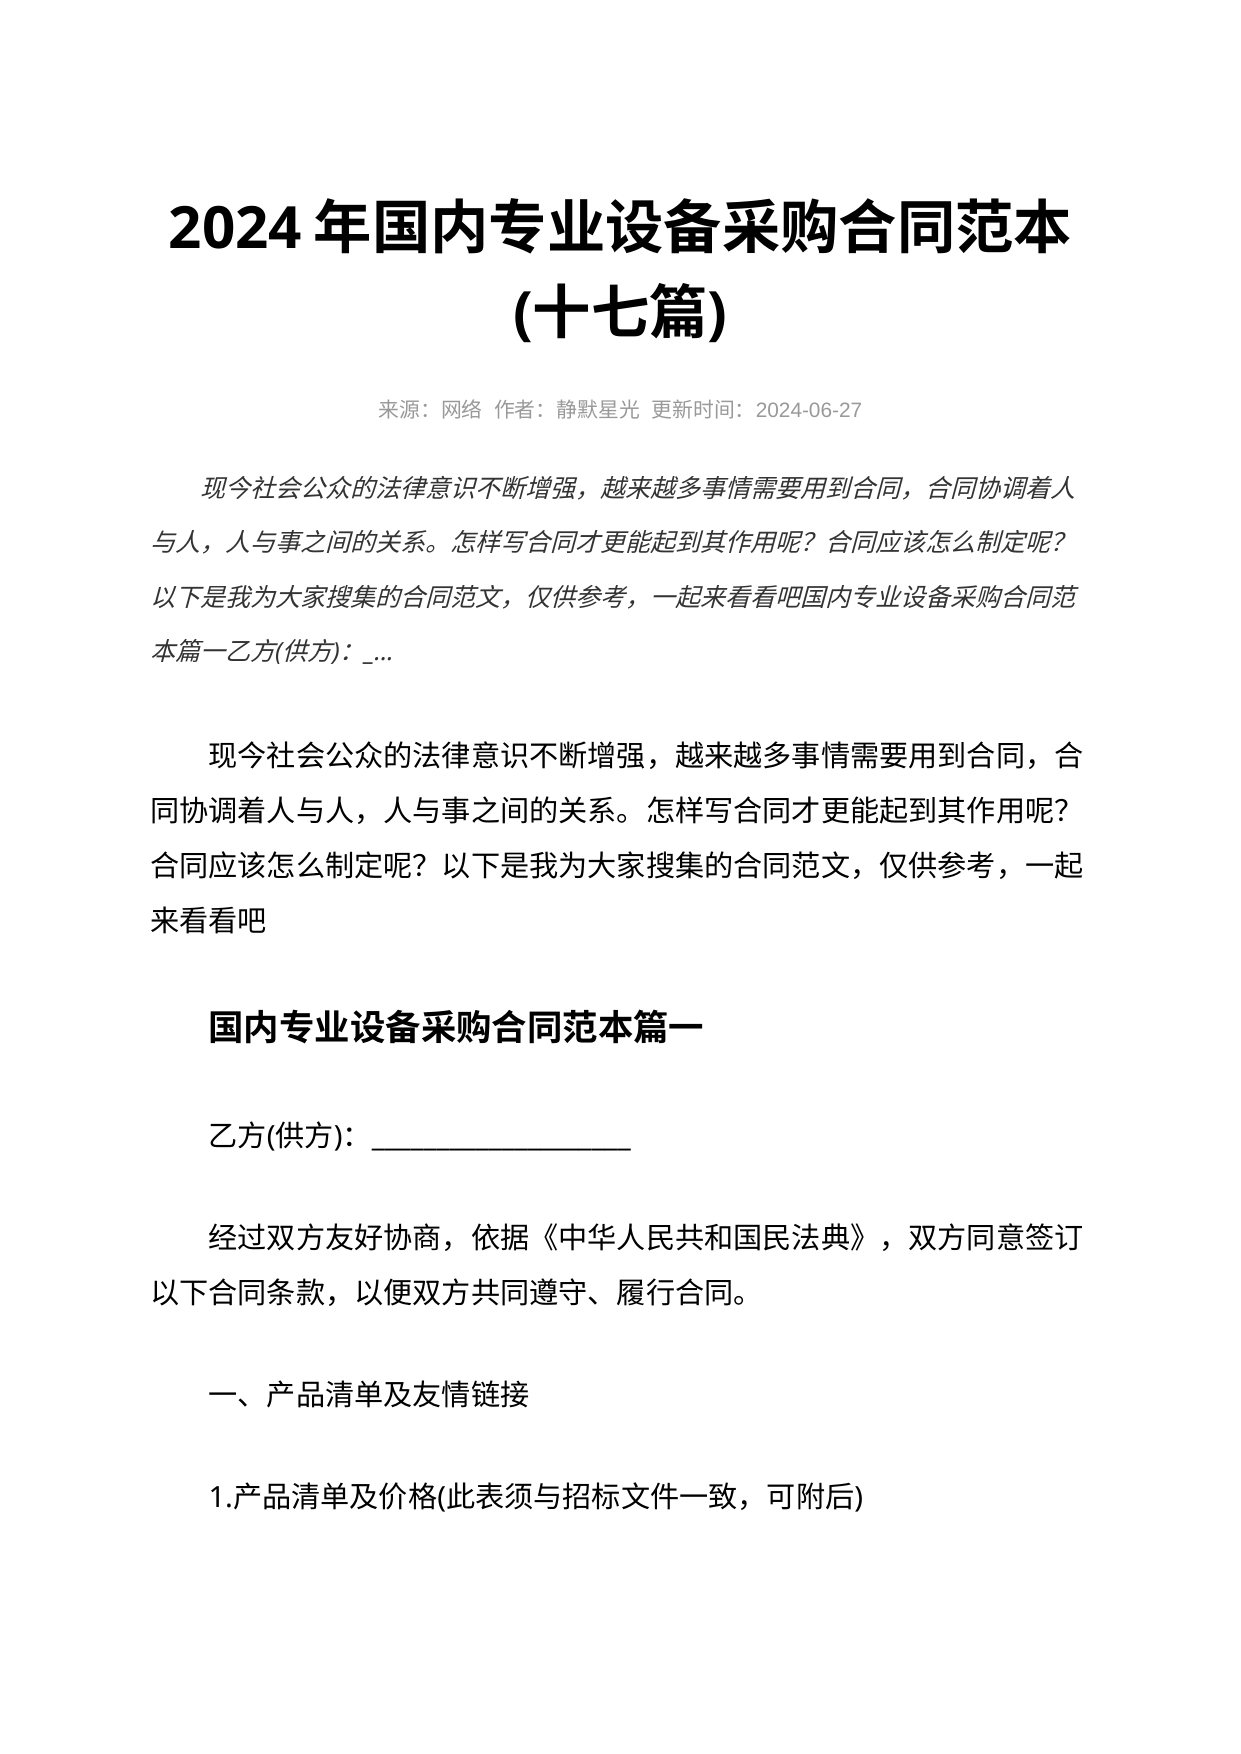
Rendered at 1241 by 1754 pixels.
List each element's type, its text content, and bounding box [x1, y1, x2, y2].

text 一、产品清单及友情链接 [150, 1371, 1090, 1414]
text 现今社会公众的法律意识不断增强，越来越多事情需要用到合同，合同协调着人与人，人与事之间的关系。怎样写合同才更能起到其作用呢？合同应该怎么制定呢？以下是我为大家搜集的合同范文，仅供参考，一起来看看吧国内专业设备采购合同范本篇一乙方(供方)：_... [150, 468, 1090, 668]
text 国内专业设备采购合同范本篇一 [150, 999, 1090, 1051]
text 1.产品清单及价格(此表须与招标文件一致，可附后) [150, 1473, 1090, 1516]
subtitle 2024年国内专业设备采购合同范本(十七篇) [150, 181, 1090, 351]
text 经过双方友好协商，依据《中华人民共和国民法典》，双方同意签订以下合同条款，以便双方共同遵守、履行合同。 [150, 1215, 1090, 1312]
text 乙方(供方)：____________________ [150, 1113, 1090, 1155]
text 现今社会公众的法律意识不断增强，越来越多事情需要用到合同，合同协调着人与人，人与事之间的关系。怎样写合同才更能起到其作用呢？合同应该怎么制定呢？以下是我为大家搜集的合同范文，仅供参考，一起来看看吧 [150, 733, 1090, 940]
text 来源：网络 作者：静默星光 更新时间：2024-06-27 [150, 398, 1090, 422]
